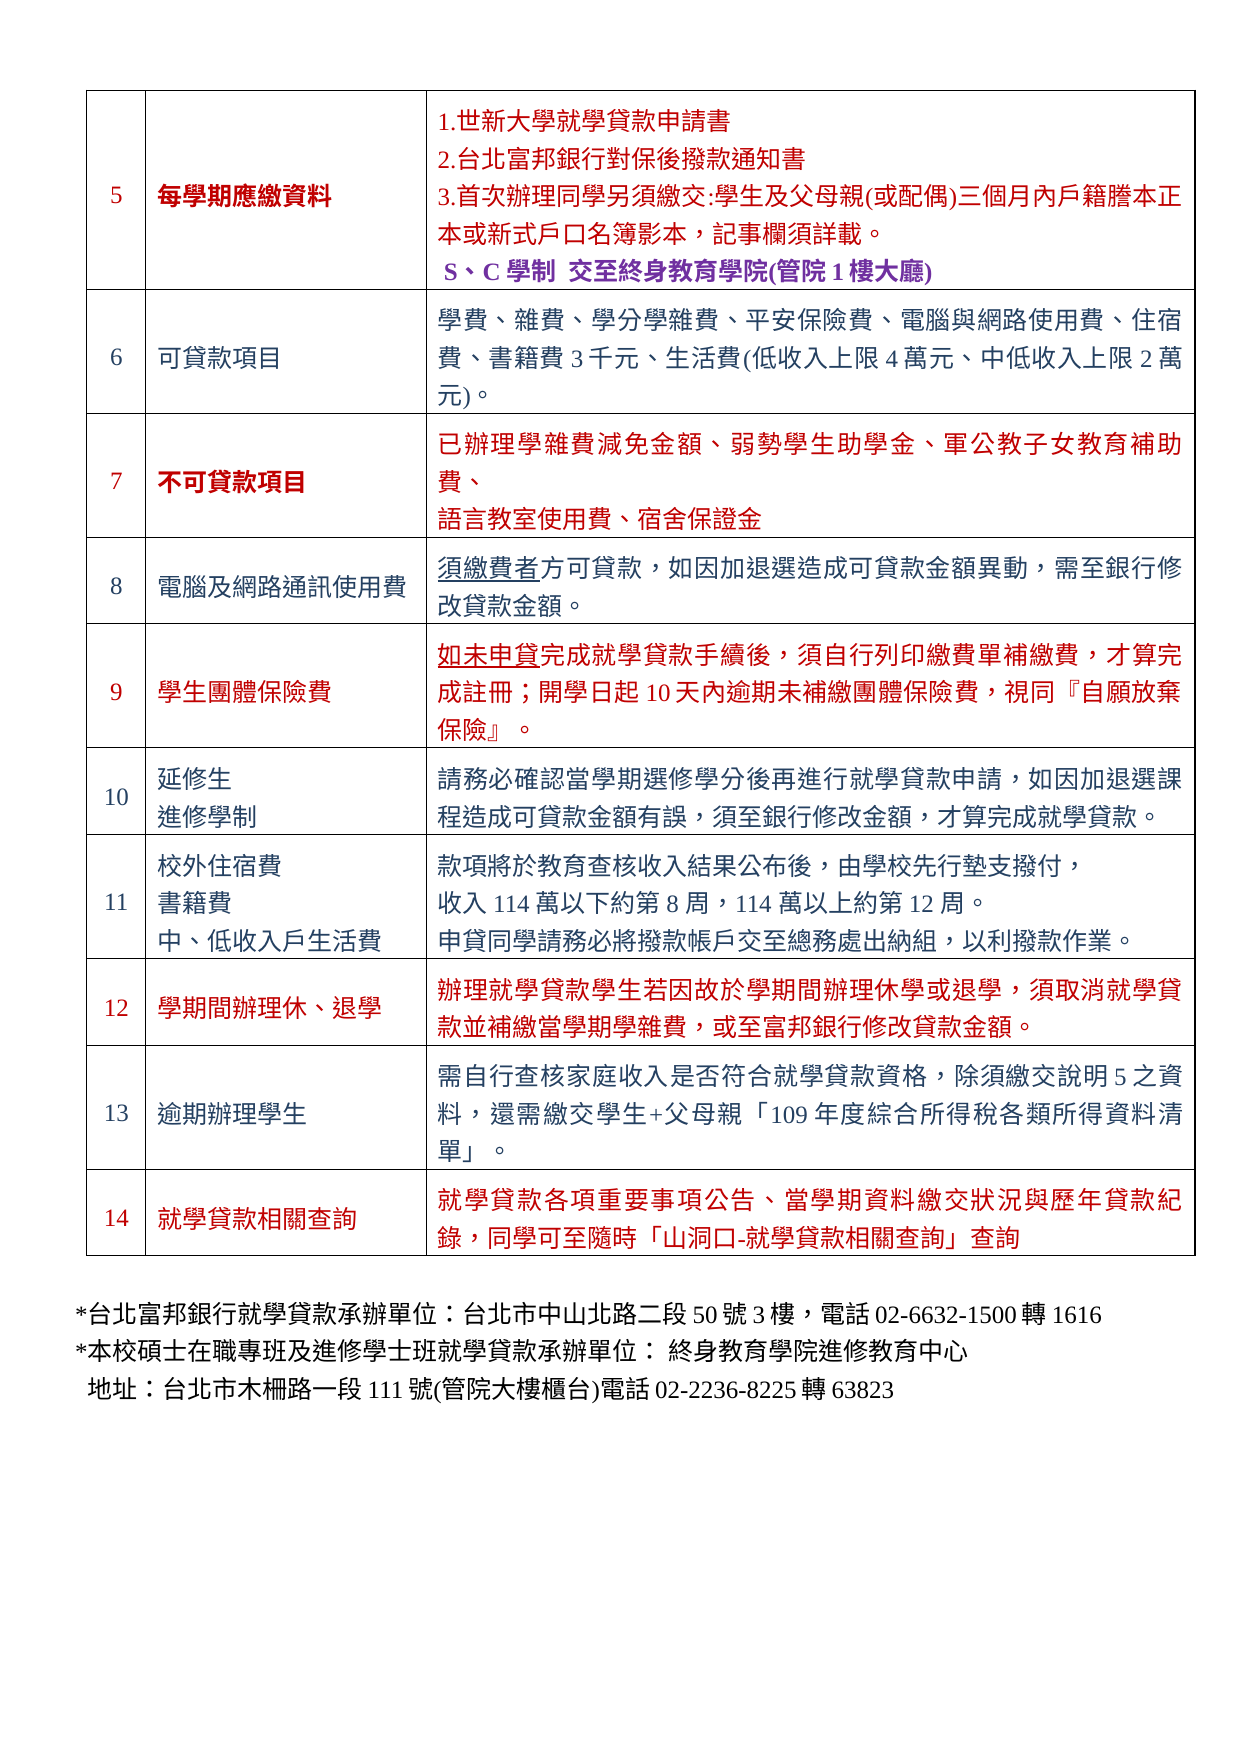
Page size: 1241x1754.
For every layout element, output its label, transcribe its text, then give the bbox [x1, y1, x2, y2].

table_cell 10 [87, 748, 145, 834]
table_cell 如未申貸完成就學貸款手續後，須自行列印繳費單補繳費，才算完成註冊；開學日起10天內逾期未補繳團體保險費，視同『自願放棄保險』。 [427, 624, 1194, 747]
table_cell 校外住宿費 書籍費 中、低收入戶生活費 [146, 835, 426, 958]
table_cell 12 [87, 959, 145, 1044]
table_cell 11 [87, 835, 145, 958]
table_cell 學生團體保險費 [146, 624, 426, 747]
table_cell 學期間辦理休、退學 [146, 959, 426, 1044]
table_cell 就學貸款相關查詢 [146, 1170, 426, 1255]
table_cell 學費、雜費、學分學雜費、平安保險費、電腦與網路使用費、住宿費、書籍費3千元、生活費(低收入上限4萬元、中低收入上限2萬元)。 [427, 290, 1194, 413]
table_cell 1.世新大學就學貸款申請書 2.台北富邦銀行對保後撥款通知書 3.首次辦理同學另須繳交:學生及父母親(或配偶)三個月內戶籍謄本正本或新式戶口名簿影本，記事欄須詳載。 S、C 學制 交至終身教育學院(管院1樓大廳) [427, 91, 1194, 288]
table_cell 13 [87, 1046, 145, 1168]
table_cell 14 [87, 1170, 145, 1255]
text 地址：台北市木柵路一段111號(管院大樓櫃台)電話02-2236-8225轉63823 [75, 1369, 1165, 1406]
table_cell 延修生 進修學制 [146, 748, 426, 834]
text *本校碩士在職專班及進修學士班就學貸款承辦單位： 終身教育學院進修教育中心 [75, 1331, 1165, 1369]
table_cell 6 [87, 290, 145, 413]
table_cell 須繳費者方可貸款，如因加退選造成可貸款金額異動，需至銀行修改貸款金額。 [427, 538, 1194, 623]
table_cell 8 [87, 538, 145, 623]
table_cell 已辦理學雜費減免金額、弱勢學生助學金、軍公教子女教育補助費、 語言教室使用費、宿舍保證金 [427, 414, 1194, 537]
table_cell 請務必確認當學期選修學分後再進行就學貸款申請，如因加退選課程造成可貸款金額有誤，須至銀行修改金額，才算完成就學貸款。 [427, 748, 1194, 834]
table_cell 可貸款項目 [146, 290, 426, 413]
table_cell 7 [87, 414, 145, 537]
table_cell 逾期辦理學生 [146, 1046, 426, 1168]
table_cell 就學貸款各項重要事項公告、當學期資料繳交狀況與歷年貸款紀錄，同學可至隨時「山洞口-就學貸款相關查詢」查詢 [427, 1170, 1194, 1255]
table_cell 9 [87, 624, 145, 747]
table_cell 辦理就學貸款學生若因故於學期間辦理休學或退學，須取消就學貸款並補繳當學期學雜費，或至富邦銀行修改貸款金額。 [427, 959, 1194, 1044]
table_cell 款項將於教育查核收入結果公布後，由學校先行墊支撥付， 收入 114 萬以下約第 8 周，114 萬以上約第 12 周。 申貸同學請務必將撥款帳戶交至總務處出納組，以利撥款作業。 [427, 835, 1194, 958]
table_cell 不可貸款項目 [146, 414, 426, 537]
table_cell 5 [87, 91, 145, 288]
table_cell 電腦及網路通訊使用費 [146, 538, 426, 623]
table_cell 每學期應繳資料 [146, 91, 426, 288]
text *台北富邦銀行就學貸款承辦單位：台北市中山北路二段50號3樓，電話02-6632-1500轉1616 [75, 1294, 1165, 1331]
table_cell 需自行查核家庭收入是否符合就學貸款資格，除須繳交說明5之資料，還需繳交學生+父母親「109年度綜合所得稅各類所得資料清單」。 [427, 1046, 1194, 1168]
